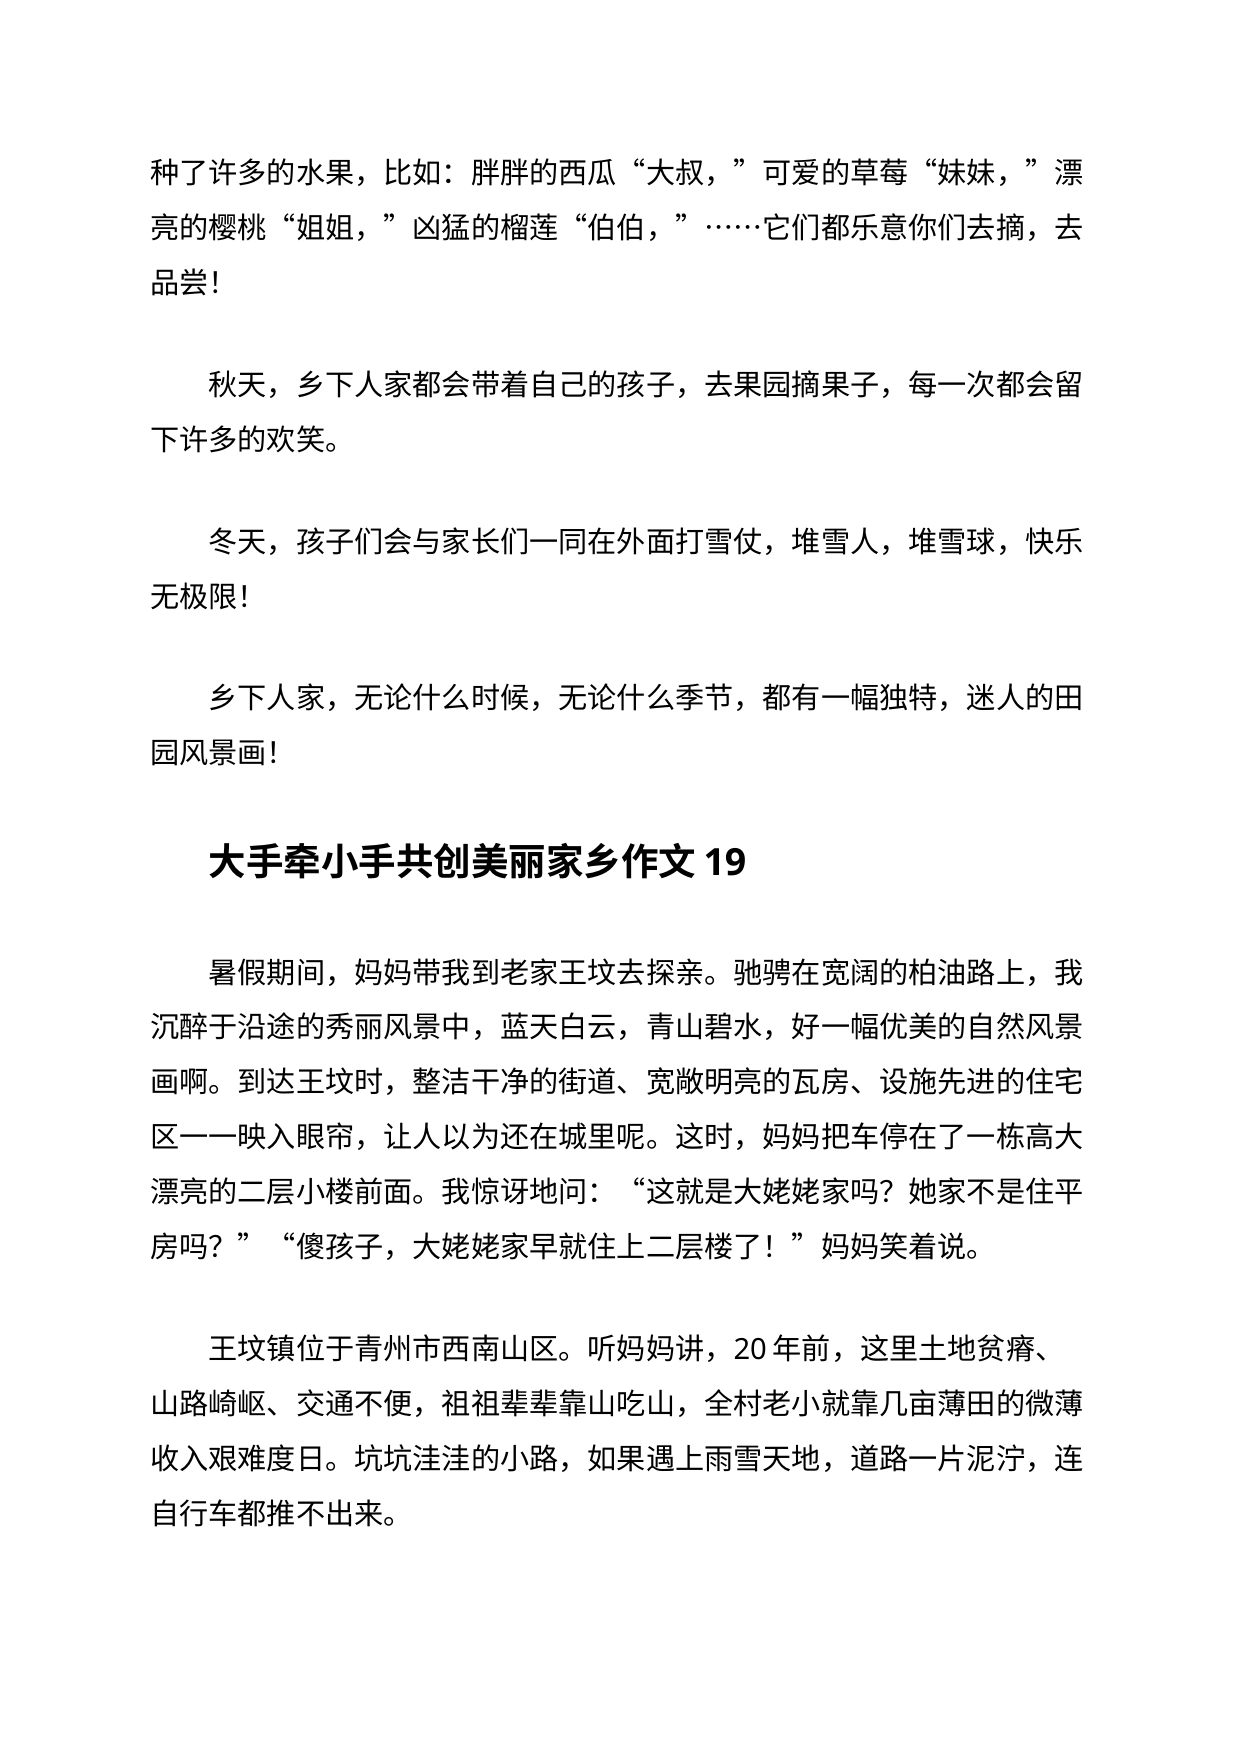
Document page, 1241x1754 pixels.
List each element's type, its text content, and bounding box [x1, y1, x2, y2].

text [150, 150, 1090, 302]
text 王坟镇位于青州市西南山区。听妈妈讲，20年前，这里土地贫瘠、山路崎岖、交通不便，祖祖辈辈靠山吃山，全村老小就靠几亩薄田的微薄收入艰难度日。坑坑洼洼的小路，如果遇上雨雪天地，道路一片泥泞，连自行车都推不出来。 [150, 1325, 1090, 1532]
text 冬天，孩子们会与家长们一同在外面打雪仗，堆雪人，堆雪球，快乐无极限！ [150, 518, 1090, 615]
text 乡下人家，无论什么时候，无论什么季节，都有一幅独特，迷人的田园风景画！ [150, 675, 1090, 772]
text 大手牵小手共创美丽家乡作文19 [150, 832, 1090, 886]
text 秋天，乡下人家都会带着自己的孩子，去果园摘果子，每一次都会留下许多的欢笑。 [150, 362, 1090, 459]
text 暑假期间，妈妈带我到老家王坟去探亲。驰骋在宽阔的柏油路上，我沉醉于沿途的秀丽风景中，蓝天白云，青山碧水，好一幅优美的自然风景画啊。到达王坟时，整洁干净的街道、宽敞明亮的瓦房、设施先进的住宅区一一映入眼帘，让人以为还在城里呢。这时，妈妈把车停在了一栋高大漂亮的二层小楼前面。我惊讶地问：“这就是大姥姥家吗？她家不是住平房吗？”“傻孩子，大姥姥家早就住上二层楼了！”妈妈笑着说。 [150, 949, 1090, 1266]
